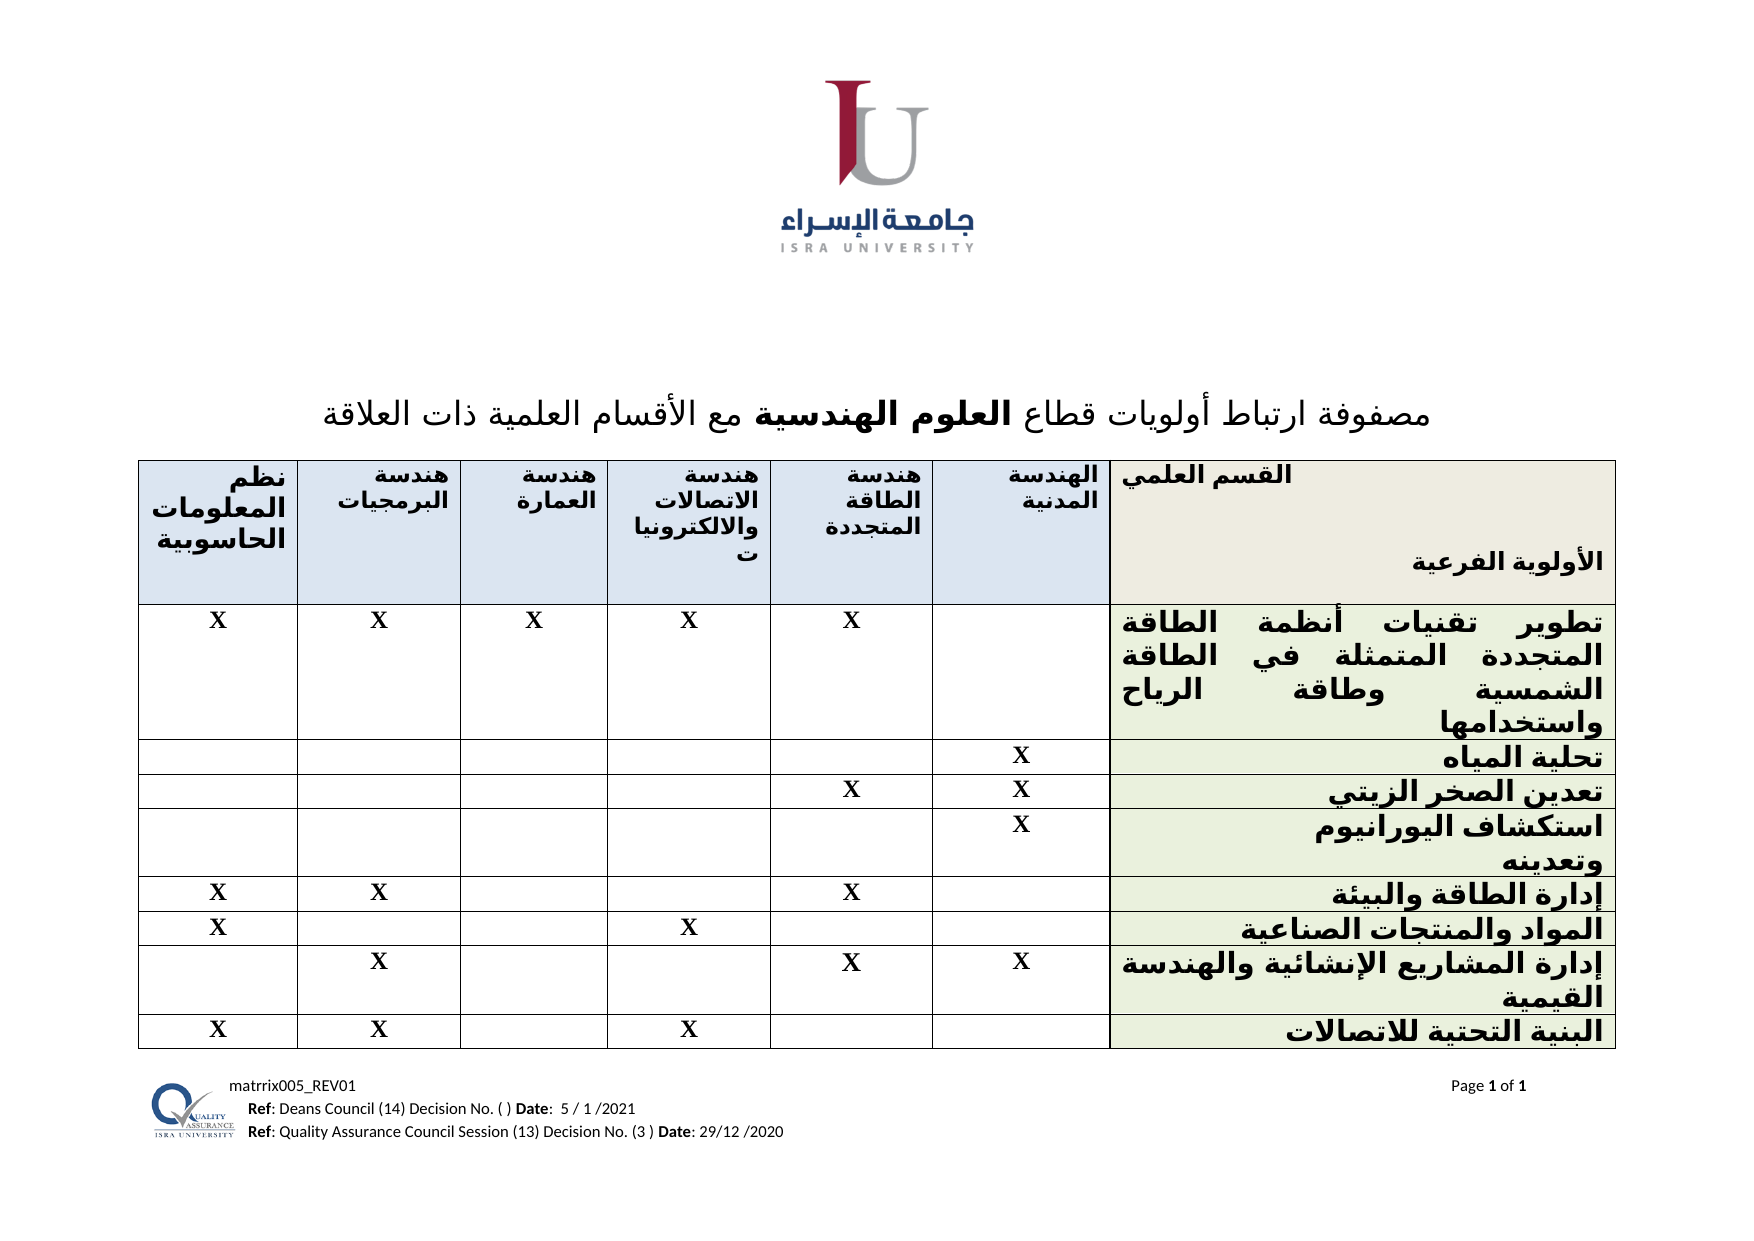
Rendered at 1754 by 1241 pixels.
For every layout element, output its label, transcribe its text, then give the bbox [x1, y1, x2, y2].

table_cell X [461, 605, 607, 739]
table_header هندسة العمارة [461, 461, 607, 604]
table_cell X [139, 605, 297, 739]
table_cell X [139, 912, 297, 945]
table_cell [298, 775, 460, 808]
table_cell [298, 809, 460, 876]
table_cell [298, 740, 460, 773]
table_cell [139, 946, 297, 1013]
table_cell إدارة الطاقة والبيئة [1111, 877, 1615, 911]
table_cell [461, 809, 607, 876]
table_cell X [298, 605, 460, 739]
table_cell [933, 912, 1109, 945]
table_cell X [298, 877, 460, 911]
table_cell X [608, 605, 770, 739]
table_cell [461, 946, 607, 1013]
table_cell [608, 877, 770, 911]
table_cell X [771, 946, 932, 1013]
table_header هندسة الطاقة المتجددة [771, 461, 932, 604]
table_cell [461, 877, 607, 911]
table_cell [461, 740, 607, 773]
table_cell X [771, 877, 932, 911]
table_cell X [933, 946, 1109, 1013]
table_cell تحلية المياه [1111, 740, 1615, 773]
table_header الهندسة المدنية [933, 461, 1109, 604]
table_cell المواد والمنتجات الصناعية [1111, 912, 1615, 945]
table_cell استكشاف اليورانيوم وتعدينه [1111, 809, 1615, 876]
table_cell [771, 809, 932, 876]
table_header هندسة البرمجيات [298, 461, 460, 604]
table_cell [771, 740, 932, 773]
table_cell [608, 740, 770, 773]
table_header نظم المعلومات الحاسوبية [139, 461, 297, 604]
table_cell X [771, 605, 932, 739]
text مصفوفة ارتباط أولويات قطاع العلوم الهندسية مع الأقسام العلمية ذات العلاقة [150, 394, 1604, 433]
table_cell [933, 1015, 1109, 1048]
table_cell X [298, 1015, 460, 1048]
table_cell [139, 740, 297, 773]
table_cell X [298, 946, 460, 1013]
table_cell إدارة المشاريع الإنشائية والهندسة القيمية [1111, 946, 1615, 1013]
table_cell [461, 1015, 607, 1048]
table_cell تطوير تقنيات أنظمة الطاقة المتجددة المتمثلة في الطاقة الشمسية وطاقة الرياح واستخدامها [1111, 605, 1615, 739]
table_cell [608, 775, 770, 808]
table_cell X [608, 1015, 770, 1048]
table_cell X [608, 912, 770, 945]
table_cell [933, 605, 1109, 739]
table_cell [298, 912, 460, 945]
table_cell تعدين الصخر الزيتي [1111, 775, 1615, 808]
table_cell [608, 946, 770, 1013]
picture [776, 73, 978, 259]
table_cell [139, 775, 297, 808]
table_cell X [933, 809, 1109, 876]
table_header هندسة الاتصالات والالكترونيات [608, 461, 770, 604]
table_header القسم العلمي الأولوية الفرعية [1111, 461, 1615, 604]
table_cell [139, 809, 297, 876]
table_cell X [933, 775, 1109, 808]
table_cell X [771, 775, 932, 808]
table_cell [933, 877, 1109, 911]
table_cell X [933, 740, 1109, 773]
table_cell [608, 809, 770, 876]
table_cell [461, 912, 607, 945]
table_cell X [139, 1015, 297, 1048]
table_cell [771, 912, 932, 945]
table_cell البنية التحتية للاتصالات [1111, 1015, 1615, 1048]
table_cell [461, 775, 607, 808]
table_cell [771, 1015, 932, 1048]
table_cell X [139, 877, 297, 911]
